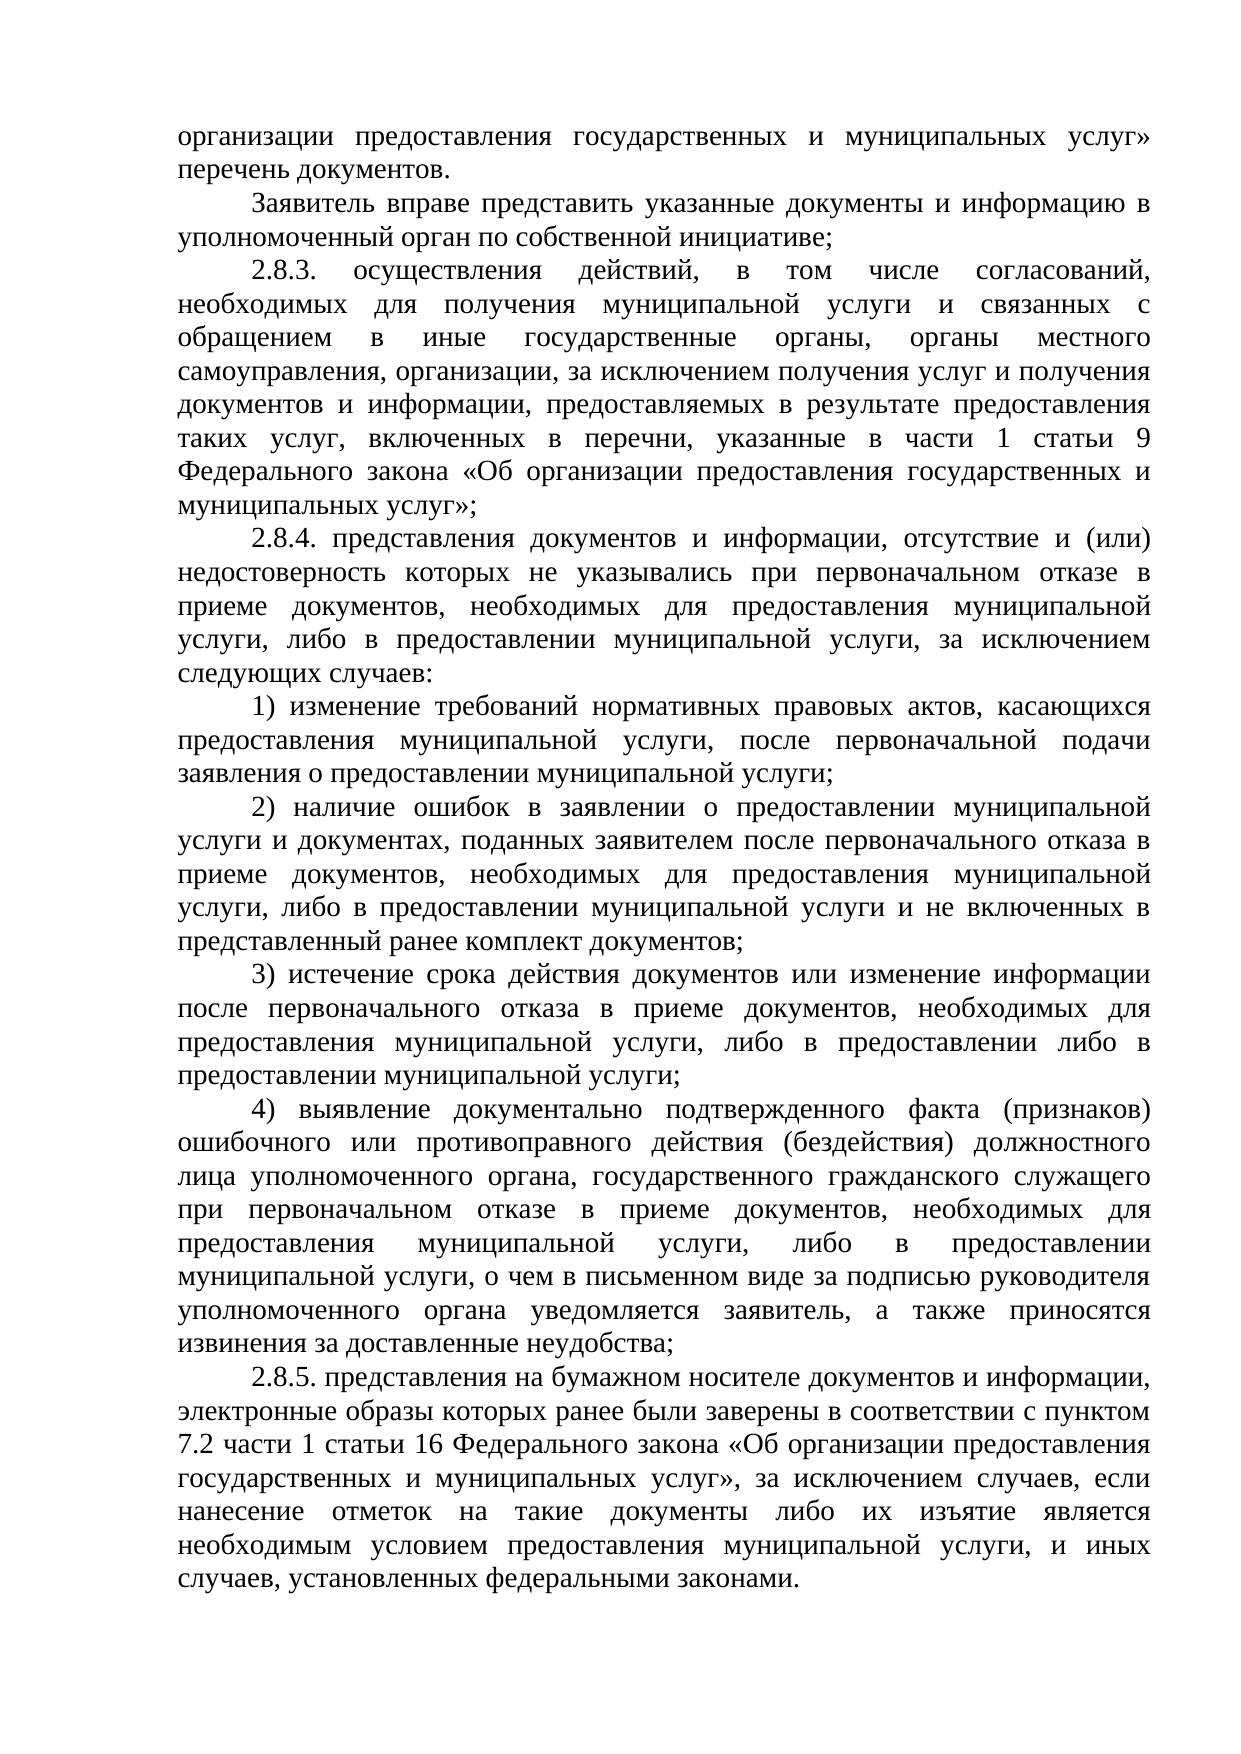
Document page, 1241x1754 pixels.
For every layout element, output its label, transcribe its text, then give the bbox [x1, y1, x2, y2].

text 2) наличие ошибок в заявлении о предоставлении муниципальной услуги и документах, поданных заявителем после первоначального отказа в приеме документов, необходимых для предоставления муниципальной услуги, либо в предоставлении муниципальной услуги и не включенных в представленный ранее комплект документов; [177, 789, 1152, 957]
text 1) изменение требований нормативных правовых актов, касающихся предоставления муниципальной услуги, после первоначальной подачи заявления о предоставлении муниципальной услуги; [177, 688, 1152, 789]
text 4) выявление документально подтвержденного факта (признаков) ошибочного или противоправного действия (бездействия) должностного лица уполномоченного органа, государственного гражданского служащего при первоначальном отказе в приеме документов, необходимых для предоставления муниципальной услуги, либо в предоставлении муниципальной услуги, о чем в письменном виде за подписью руководителя уполномоченного органа уведомляется заявитель, а также приносятся извинения за доставленные неудобства; [177, 1091, 1152, 1359]
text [177, 118, 1152, 185]
text 3) истечение срока действия документов или изменение информации после первоначального отказа в приеме документов, необходимых для предоставления муниципальной услуги, либо в предоставлении либо в предоставлении муниципальной услуги; [177, 957, 1152, 1091]
text 2.8.3. осуществления действий, в том числе согласований, необходимых для получения муниципальной услуги и связанных с обращением в иные государственные органы, органы местного самоуправления, организации, за исключением получения услуг и получения документов и информации, предоставляемых в результате предоставления таких услуг, включенных в перечни, указанные в части 1 статьи 9 Федерального закона «Об организации предоставления государственных и муниципальных услуг»; [177, 252, 1152, 521]
text 2.8.5. представления на бумажном носителе документов и информации, электронные образы которых ранее были заверены в соответствии с пунктом 7.2 части 1 статьи 16 Федерального закона «Об организации предоставления государственных и муниципальных услуг», за исключением случаев, если нанесение отметок на такие документы либо их изъятие является необходимым условием предоставления муниципальной услуги, и иных случаев, установленных федеральными законами. [177, 1359, 1152, 1594]
text 2.8.4. представления документов и информации, отсутствие и (или) недостоверность которых не указывались при первоначальном отказе в приеме документов, необходимых для предоставления муниципальной услуги, либо в предоставлении муниципальной услуги, за исключением следующих случаев: [177, 521, 1152, 688]
text Заявитель вправе представить указанные документы и информацию в уполномоченный орган по собственной инициативе; [177, 185, 1152, 252]
